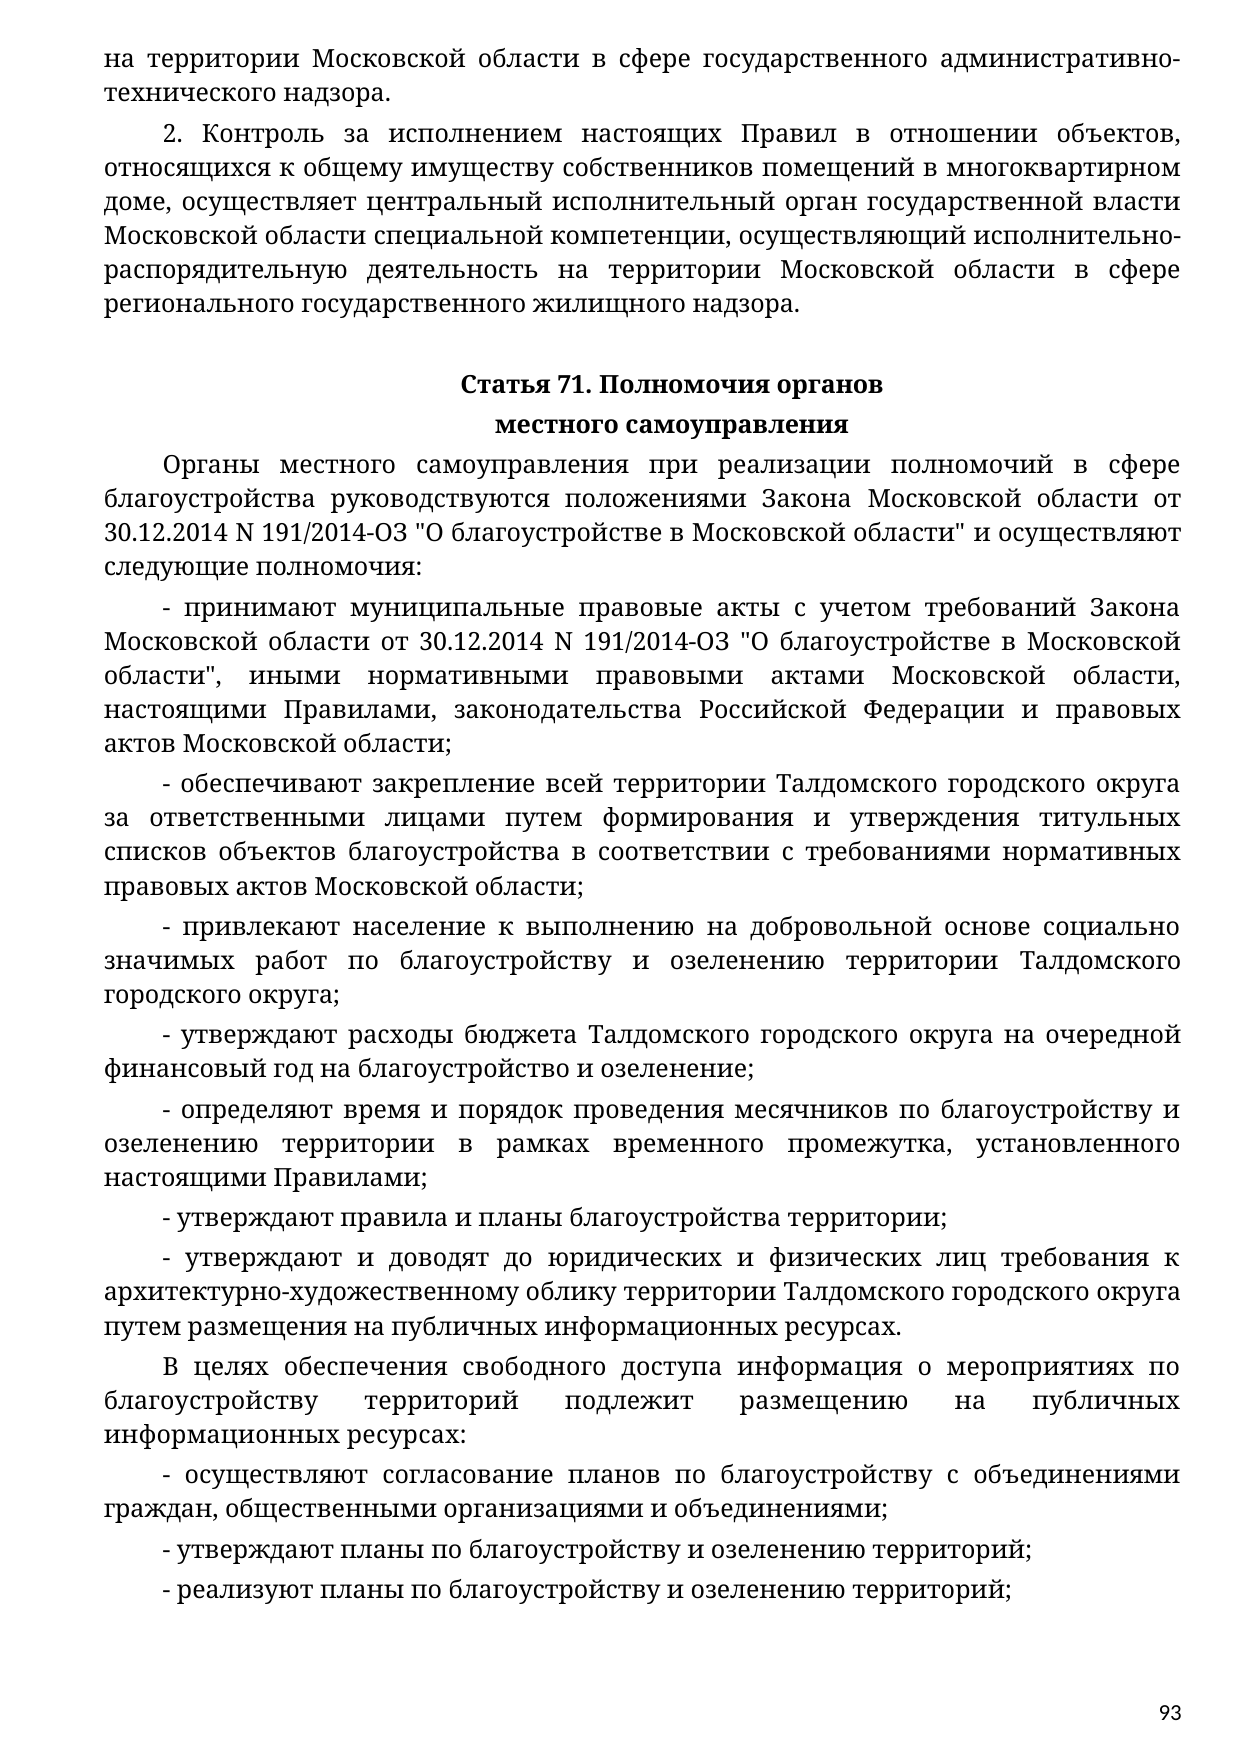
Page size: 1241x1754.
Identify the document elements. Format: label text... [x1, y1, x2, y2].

text - реализуют планы по благоустройству и озеленению территорий; [103, 1572, 1181, 1606]
text - утверждают планы по благоустройству и озеленению территорий; [103, 1531, 1181, 1565]
text Статья 71. Полномочия органов [103, 366, 1181, 400]
text - утверждают расходы бюджета Талдомского городского округа на очередной финансовый год на благоустройство и озеленение; [103, 1017, 1181, 1085]
text - определяют время и порядок проведения месячников по благоустройству и озеленению территории в рамках временного промежутка, установленного настоящими Правилами; [103, 1091, 1181, 1193]
text - обеспечивают закрепление всей территории Талдомского городского округа за ответственными лицами путем формирования и утверждения титульных списков объектов благоустройства в соответствии с требованиями нормативных правовых актов Московской области; [103, 766, 1181, 902]
text - утверждают правила и планы благоустройства территории; [103, 1200, 1181, 1234]
text местного самоуправления [103, 407, 1181, 441]
text 2. Контроль за исполнением настоящих Правил в отношении объектов, относящихся к общему имуществу собственников помещений в многоквартирном доме, осуществляет центральный исполнительный орган государственной власти Московской области специальной компетенции, осуществляющий исполнительно-распорядительную деятельность на территории Московской области в сфере регионального государственного жилищного надзора. [103, 115, 1181, 320]
text - принимают муниципальные правовые акты с учетом требований Закона Московской области от 30.12.2014 N 191/2014-ОЗ "О благоустройстве в Московской области", иными нормативными правовыми актами Московской области, настоящими Правилами, законодательства Российской Федерации и правовых актов Московской области; [103, 589, 1181, 760]
text - утверждают и доводят до юридических и физических лиц требования к архитектурно-художественному облику территории Талдомского городского округа путем размещения на публичных информационных ресурсах. [103, 1240, 1181, 1342]
text - осуществляют согласование планов по благоустройству с объединениями граждан, общественными организациями и объединениями; [103, 1457, 1181, 1525]
text - привлекают население к выполнению на добровольной основе социально значимых работ по благоустройству и озеленению территории Талдомского городского округа; [103, 908, 1181, 1011]
text Органы местного самоуправления при реализации полномочий в сфере благоустройства руководствуются положениями Закона Московской области от 30.12.2014 N 191/2014-ОЗ "О благоустройстве в Московской области" и осуществляют следующие полномочия: [103, 447, 1181, 583]
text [103, 41, 1181, 109]
text В целях обеспечения свободного доступа информация о мероприятиях по благоустройству территорий подлежит размещению на публичных информационных ресурсах: [103, 1348, 1181, 1451]
